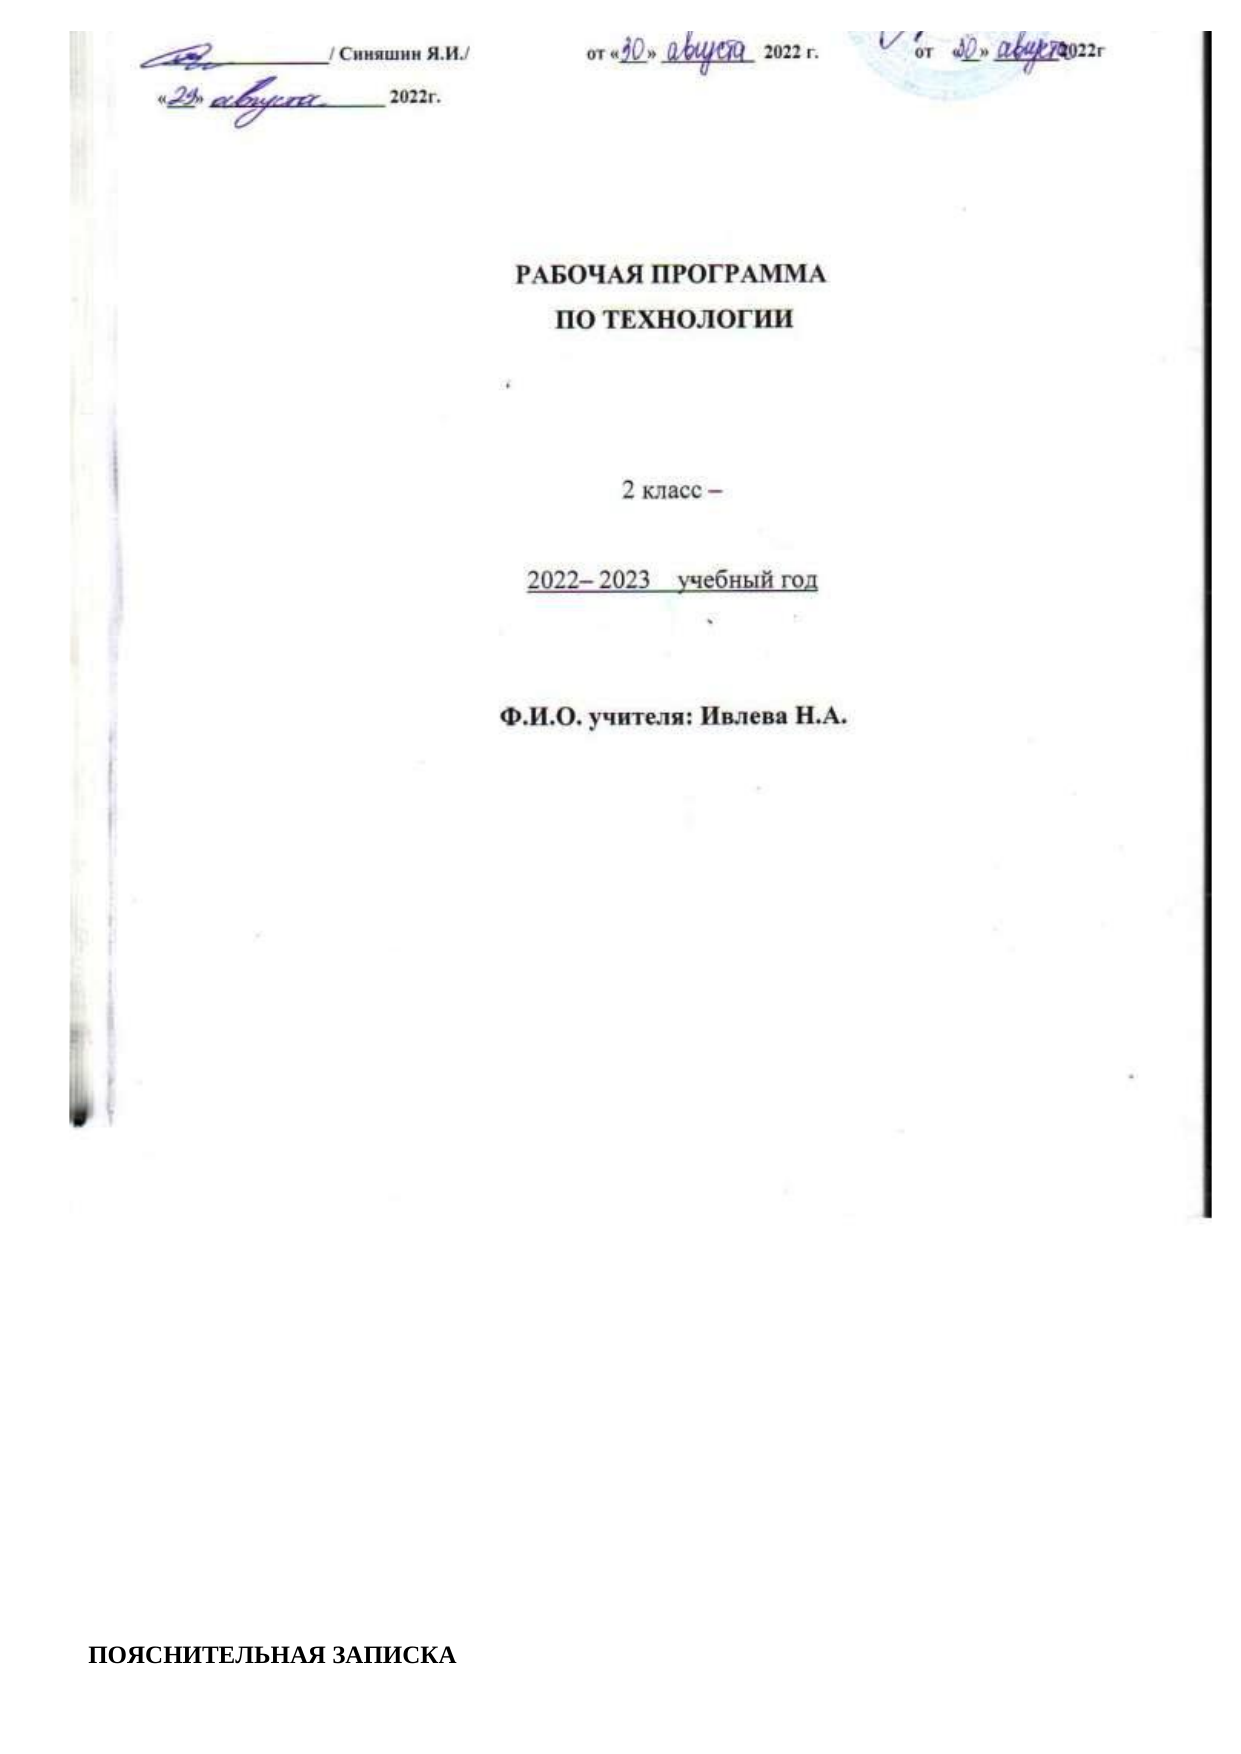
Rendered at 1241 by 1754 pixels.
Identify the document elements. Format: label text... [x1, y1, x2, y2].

picture [69, 31, 1212, 1226]
text ПОЯСНИТЕЛЬНАЯ ЗАПИСКА [69, 1640, 1127, 1669]
